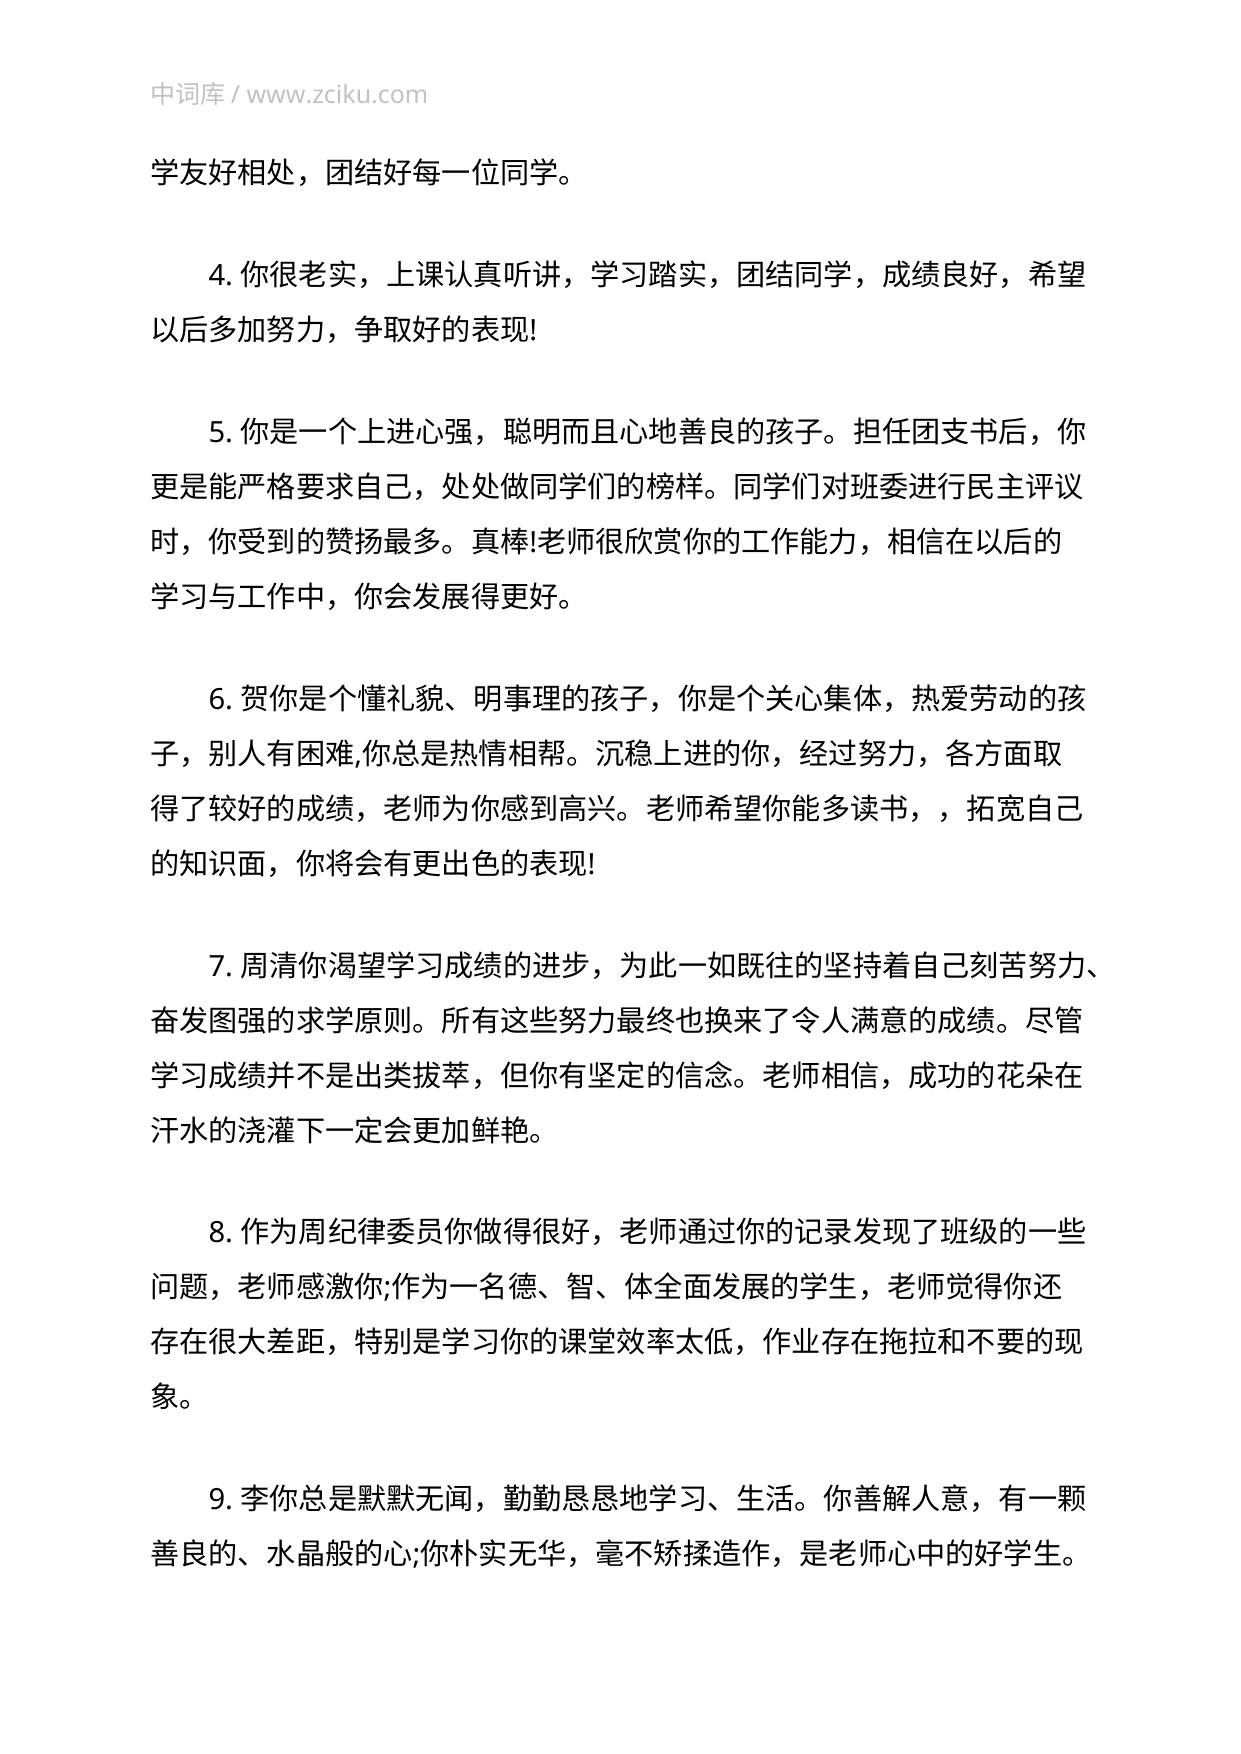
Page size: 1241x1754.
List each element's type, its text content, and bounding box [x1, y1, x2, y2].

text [150, 150, 1090, 192]
text 7. 周清你渴望学习成绩的进步，为此一如既往的坚持着自己刻苦努力、奋发图强的求学原则。所有这些努力最终也换来了令人满意的成绩。尽管学习成绩并不是出类拔萃，但你有坚定的信念。老师相信，成功的花朵在汗水的浇灌下一定会更加鲜艳。 [150, 942, 1090, 1149]
text 6. 贺你是个懂礼貌、明事理的孩子，你是个关心集体，热爱劳动的孩子，别人有困难,你总是热情相帮。沉稳上进的你，经过努力，各方面取得了较好的成绩，老师为你感到高兴。老师希望你能多读书，，拓宽自己的知识面，你将会有更出色的表现! [150, 675, 1090, 883]
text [150, 1476, 1090, 1573]
text 8. 作为周纪律委员你做得很好，老师通过你的记录发现了班级的一些问题，老师感激你;作为一名德、智、体全面发展的学生，老师觉得你还存在很大差距，特别是学习你的课堂效率太低，作业存在拖拉和不要的现象。 [150, 1209, 1090, 1416]
text 5. 你是一个上进心强，聪明而且心地善良的孩子。担任团支书后，你更是能严格要求自己，处处做同学们的榜样。同学们对班委进行民主评议时，你受到的赞扬最多。真棒!老师很欣赏你的工作能力，相信在以后的学习与工作中，你会发展得更好。 [150, 409, 1090, 616]
text 4. 你很老实，上课认真听讲，学习踏实，团结同学，成绩良好，希望以后多加努力，争取好的表现! [150, 252, 1090, 349]
